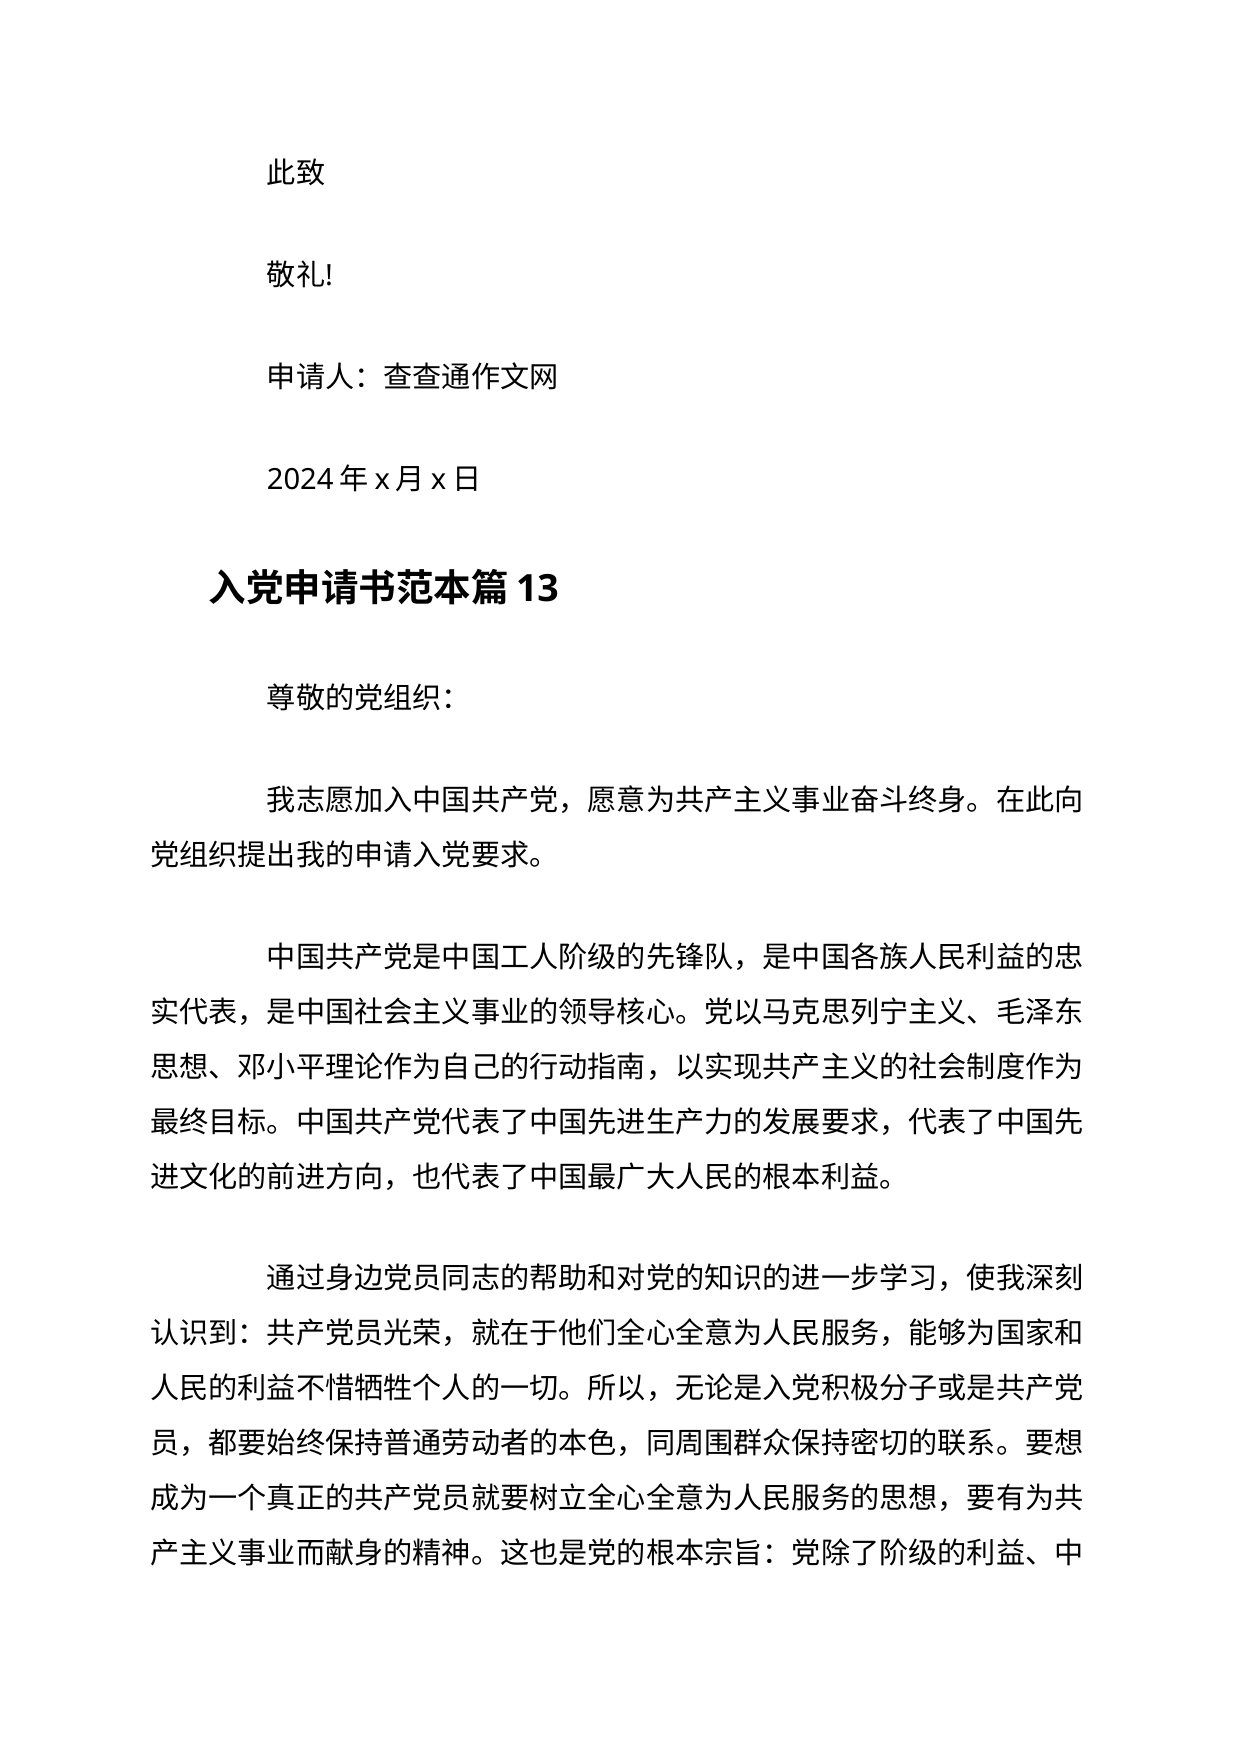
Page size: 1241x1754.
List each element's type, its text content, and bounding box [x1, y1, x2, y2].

text 我志愿加入中国共产党，愿意为共产主义事业奋斗终身。在此向党组织提出我的申请入党要求。 [150, 777, 1090, 874]
text 入党申请书范本篇13 [150, 557, 1090, 612]
text 申请人：查查通作文网 [150, 354, 1090, 396]
text 敬礼! [150, 252, 1090, 294]
text 2024年x月x日 [150, 456, 1090, 498]
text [150, 1255, 1090, 1572]
text 此致 [150, 150, 1090, 192]
text 尊敬的党组织： [150, 675, 1090, 717]
text 中国共产党是中国工人阶级的先锋队，是中国各族人民利益的忠实代表，是中国社会主义事业的领导核心。党以马克思列宁主义、毛泽东思想、邓小平理论作为自己的行动指南，以实现共产主义的社会制度作为最终目标。中国共产党代表了中国先进生产力的发展要求，代表了中国先进文化的前进方向，也代表了中国最广大人民的根本利益。 [150, 933, 1090, 1195]
